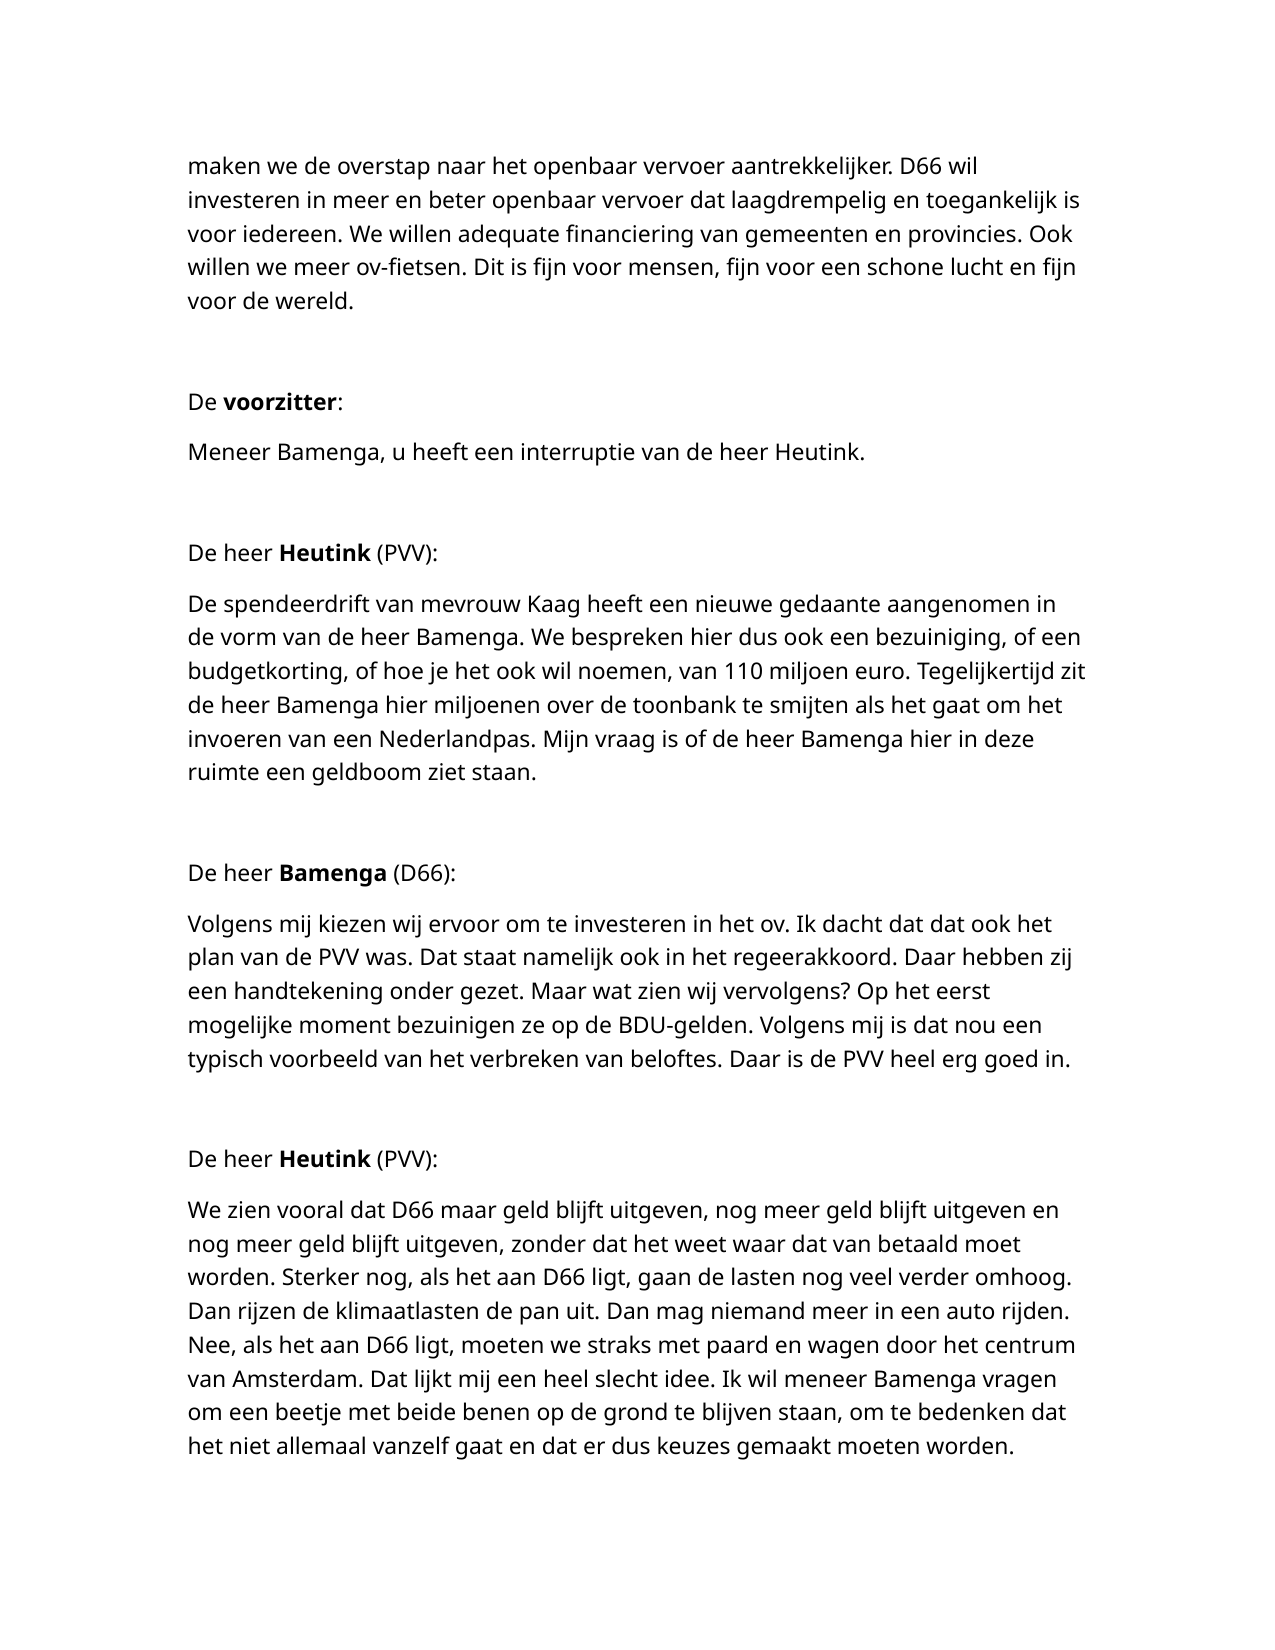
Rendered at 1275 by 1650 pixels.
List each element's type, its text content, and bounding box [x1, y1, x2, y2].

text De spendeerdrift van mevrouw Kaag heeft een nieuwe gedaante aangenomen in de vorm van de heer Bamenga. We bespreken hier dus ook een bezuiniging, of een budgetkorting, of hoe je het ook wil noemen, van 110 miljoen euro. Tegelijkertijd zit de heer Bamenga hier miljoenen over de toonbank te smijten als het gaat om het invoeren van een Nederlandpas. Mijn vraag is of de heer Bamenga hier in deze ruimte een geldboom ziet staan. [187, 587, 1087, 787]
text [187, 150, 1087, 316]
text De heer Bamenga (D66): [187, 857, 1087, 888]
text De heer Heutink (PVV): [187, 1143, 1087, 1174]
text Volgens mij kiezen wij ervoor om te investeren in het ov. Ik dacht dat dat ook het plan van de PVV was. Dat staat namelijk ook in het regeerakkoord. Daar hebben zij een handtekening onder gezet. Maar wat zien wij vervolgens? Op het eerst mogelijke moment bezuinigen ze op de BDU-gelden. Volgens mij is dat nou een typisch voorbeeld van het verbreken van beloftes. Daar is de PVV heel erg goed in. [187, 907, 1087, 1074]
text De heer Heutink (PVV): [187, 537, 1087, 568]
text Meneer Bamenga, u heeft een interruptie van de heer Heutink. [187, 436, 1087, 467]
text We zien vooral dat D66 maar geld blijft uitgeven, nog meer geld blijft uitgeven en nog meer geld blijft uitgeven, zonder dat het weet waar dat van betaald moet worden. Sterker nog, als het aan D66 ligt, gaan de lasten nog veel verder omhoog. Dan rijzen de klimaatlasten de pan uit. Dan mag niemand meer in een auto rijden. Nee, als het aan D66 ligt, moeten we straks met paard en wagen door het centrum van Amsterdam. Dat lijkt mij een heel slecht idee. Ik wil meneer Bamenga vragen om een beetje met beide benen op de grond te blijven staan, om te bedenken dat het niet allemaal vanzelf gaat en dat er dus keuzes gemaakt moeten worden. [187, 1194, 1087, 1461]
text De voorzitter: [187, 386, 1087, 417]
